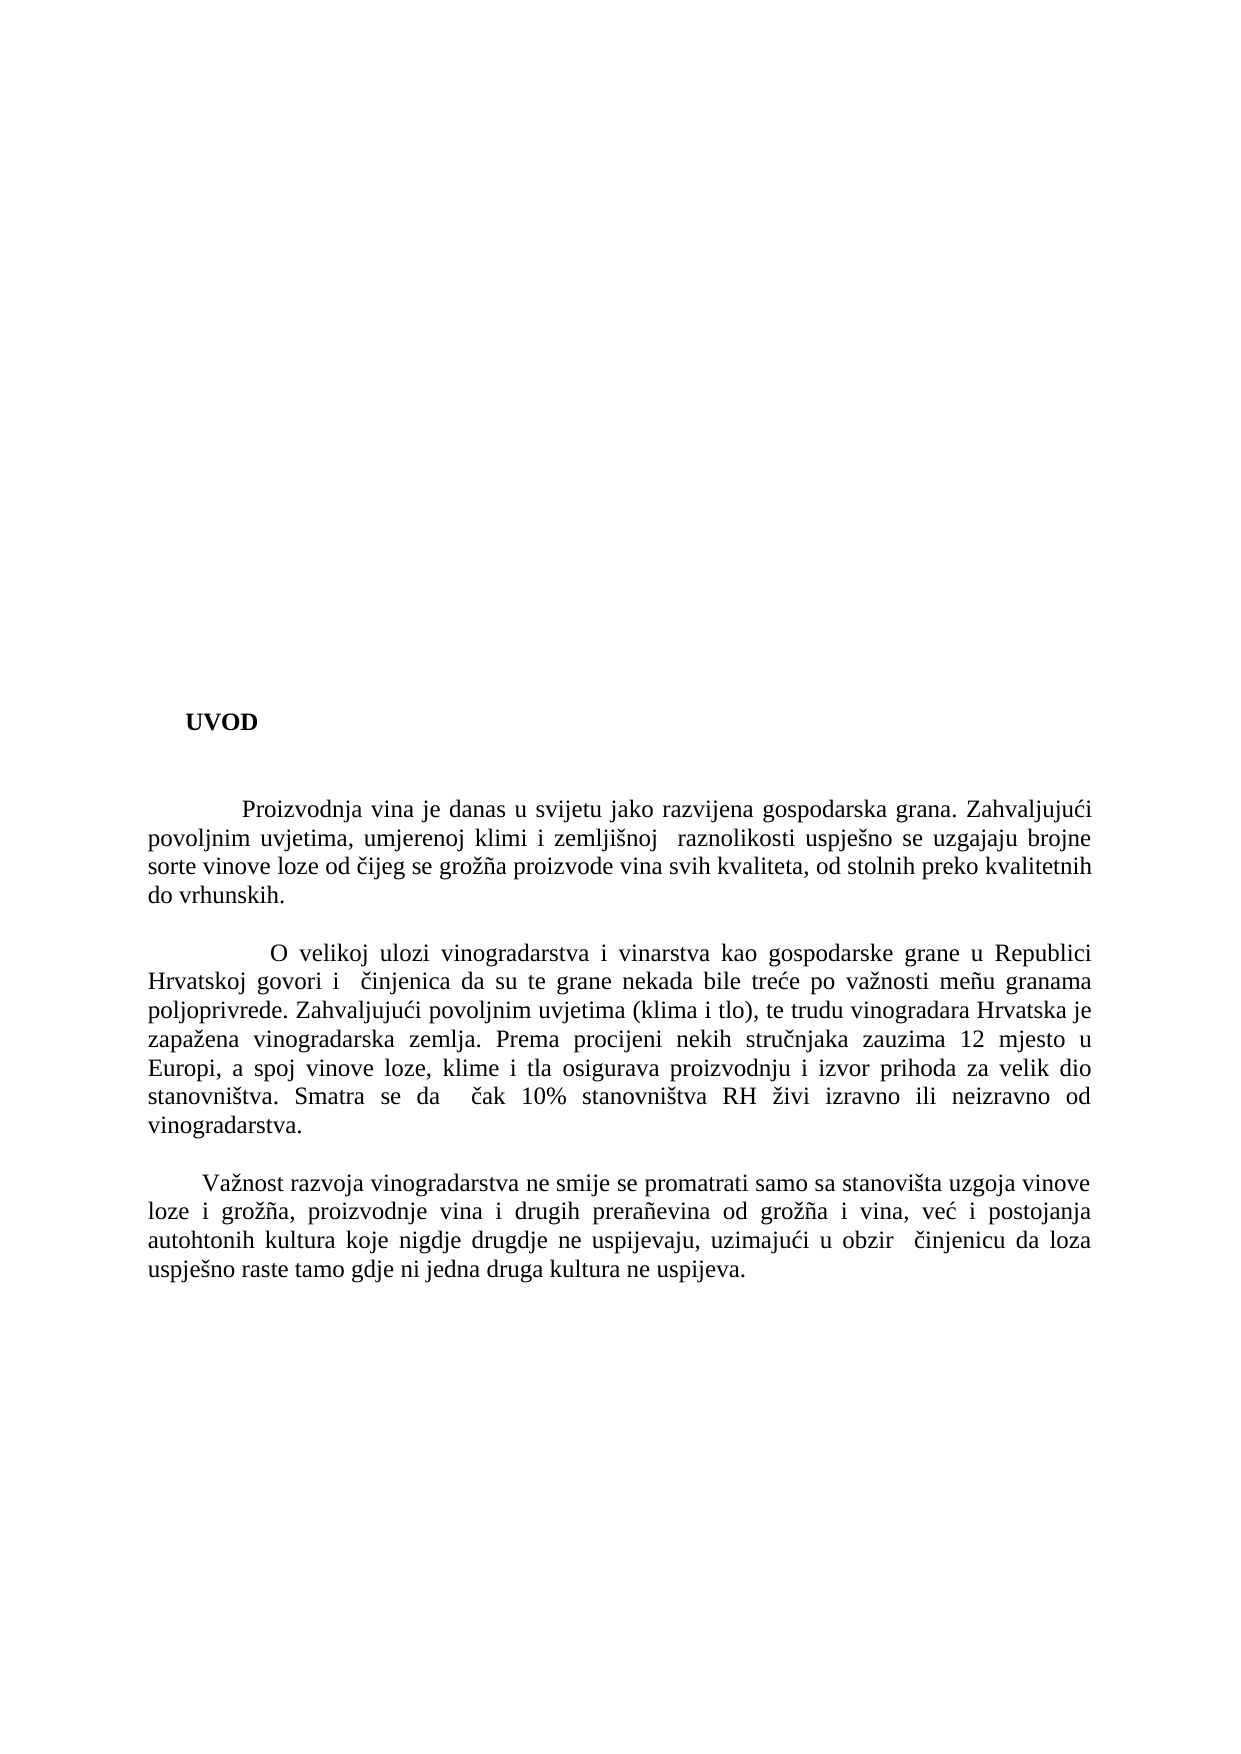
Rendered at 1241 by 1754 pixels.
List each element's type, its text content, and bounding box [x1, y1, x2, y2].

text Proizvodnja vina je danas u svijetu jako razvijena gospodarska grana. Zahvaljujući povoljnim uvjetima, umjerenoj klimi i zemljišnoj raznolikosti uspješno se uzgajaju brojne sorte vinove loze od čijeg se grožña proizvode vina svih kvaliteta, od stolnih preko kvalitetnih do vrhunskih. [148, 794, 1093, 909]
subtitle UVOD [185, 707, 1093, 736]
text Važnost razvoja vinogradarstva ne smije se promatrati samo sa stanovišta uzgoja vinove loze i grožña, proizvodnje vina i drugih prerañevina od grožña i vina, već i postojanja autohtonih kultura koje nigdje drugdje ne uspijevaju, uzimajući u obzir činjenicu da loza uspješno raste tamo gdje ni jedna druga kultura ne uspijeva. [148, 1168, 1093, 1283]
text O velikoj ulozi vinogradarstva i vinarstva kao gospodarske grane u Republici Hrvatskoj govori i činjenica da su te grane nekada bile treće po važnosti meñu granama poljoprivrede. Zahvaljujući povoljnim uvjetima (klima i tlo), te trudu vinogradara Hrvatska je zapažena vinogradarska zemlja. Prema procijeni nekih stručnjaka zauzima 12 mjesto u Europi, a spoj vinove loze, klime i tla osigurava proizvodnju i izvor prihoda za velik dio stanovništva. Smatra se da čak 10% stanovništva RH živi izravno ili neizravno od vinogradarstva. [148, 938, 1093, 1139]
